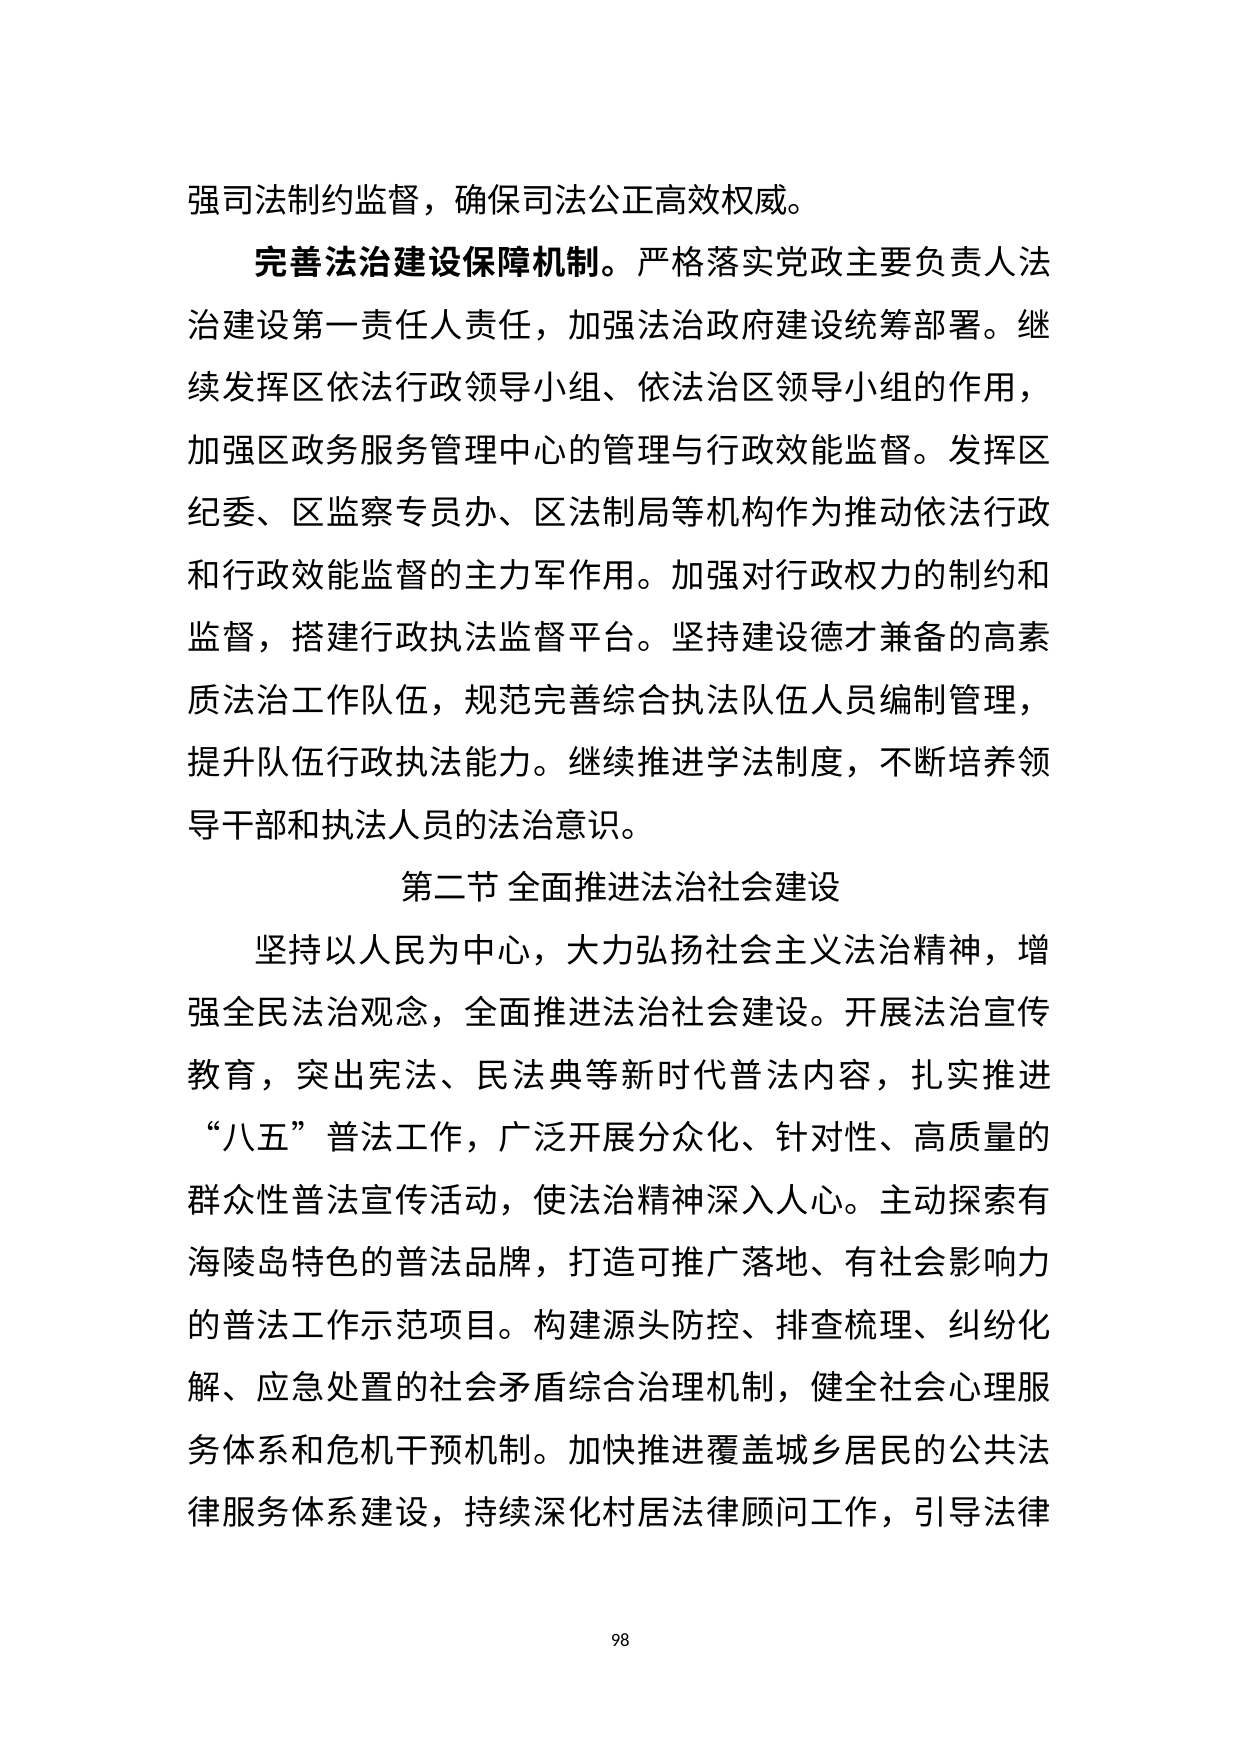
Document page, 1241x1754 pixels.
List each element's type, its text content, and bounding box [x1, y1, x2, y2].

text 完善法治建设保障机制。严格落实党政主要负责人法治建设第一责任人责任，加强法治政府建设统筹部署。继续发挥区依法行政领导小组、依法治区领导小组的作用，加强区政务服务管理中心的管理与行政效能监督。发挥区纪委、区监察专员办、区法制局等机构作为推动依法行政和行政效能监督的主力军作用。加强对行政权力的制约和监督，搭建行政执法监督平台。坚持建设德才兼备的高素质法治工作队伍，规范完善综合执法队伍人员编制管理，提升队伍行政执法能力。继续推进学法制度，不断培养领导干部和执法人员的法治意识。 [187, 224, 1053, 849]
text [187, 912, 1053, 1537]
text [187, 162, 1053, 224]
text 第二节 全面推进法治社会建设 [187, 849, 1053, 912]
